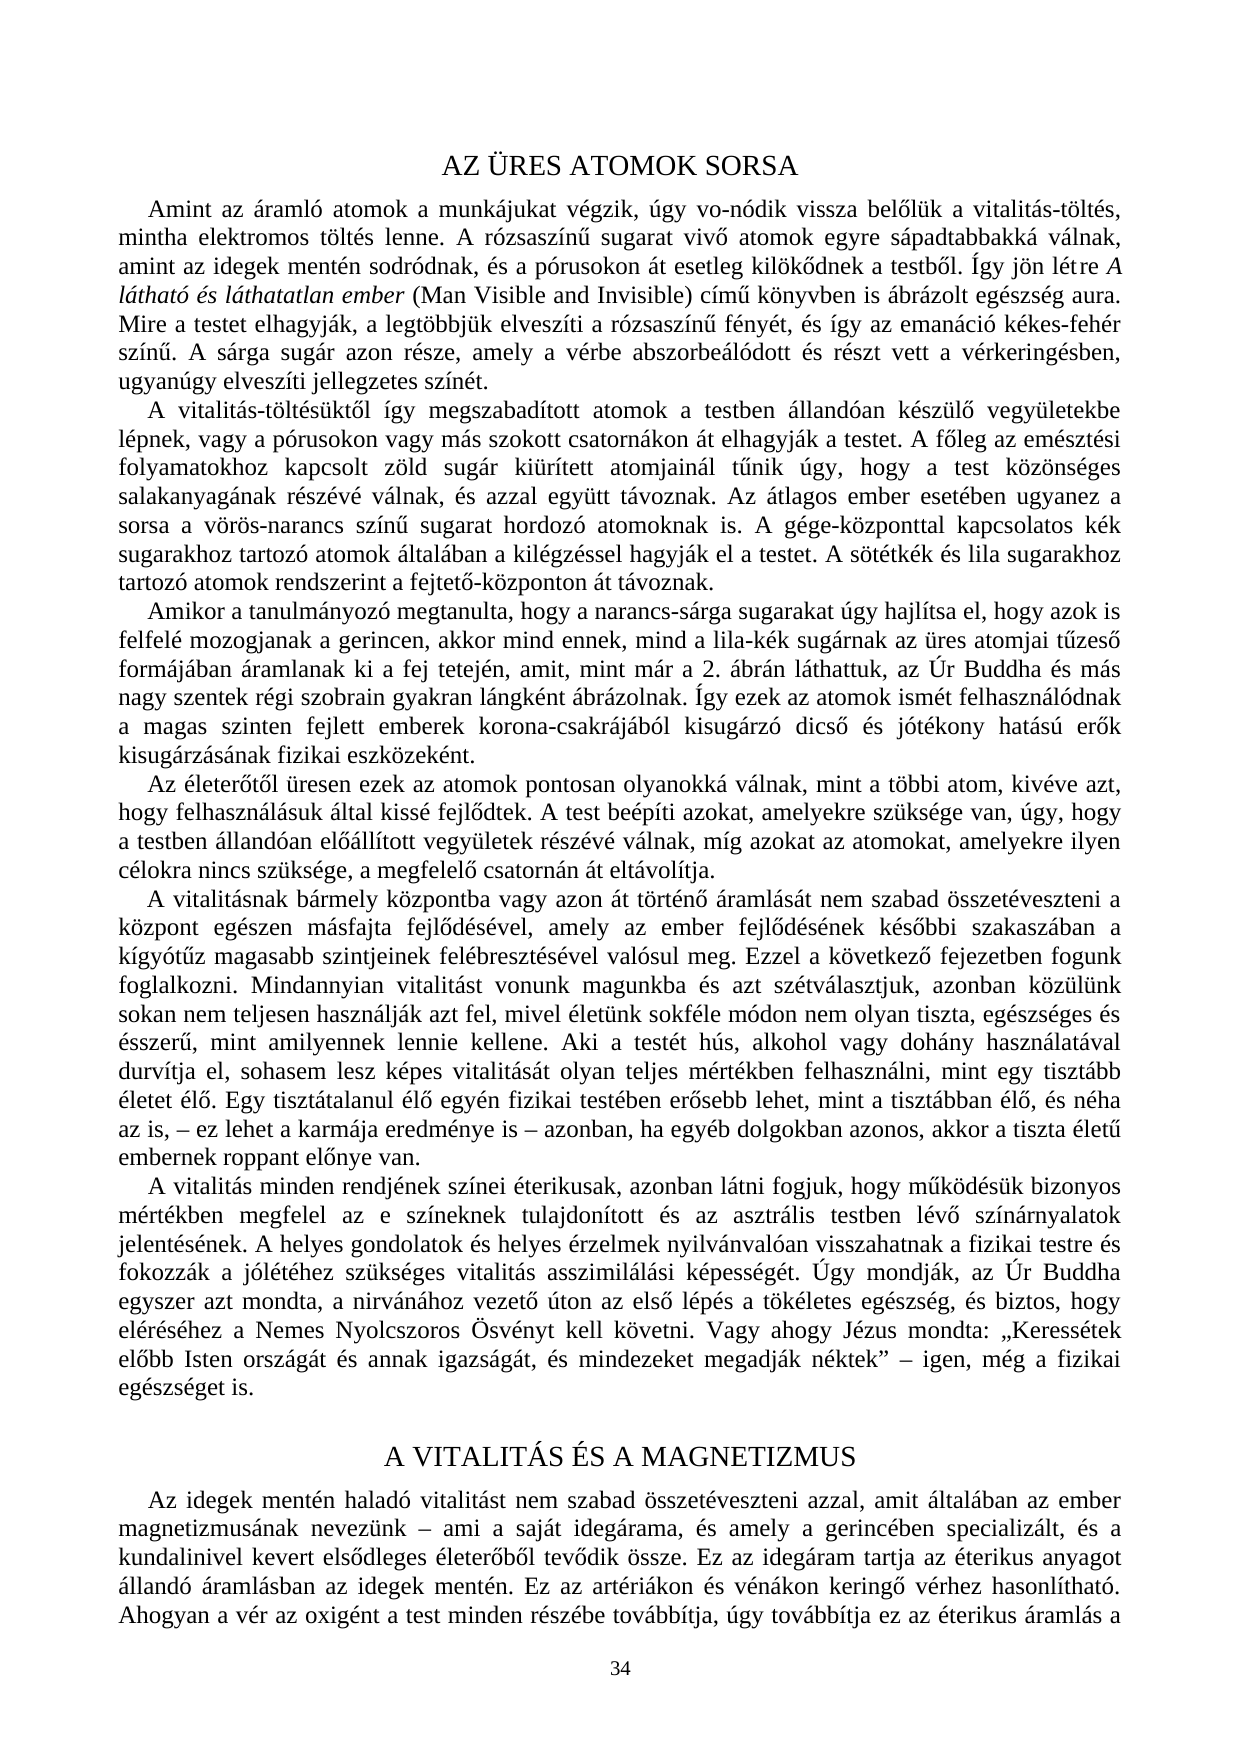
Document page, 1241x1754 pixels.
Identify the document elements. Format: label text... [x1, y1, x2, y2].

text A VITALITÁS ÉS A MAGNETIZMUS [118, 1439, 1122, 1472]
text AZ ÜRES ATOMOK SORSA [118, 148, 1122, 181]
text A vitalitásnak bármely központba vagy azon át történő áramlását nem szabad összetéveszteni a központ egészen másfajta fejlődésével, amely az ember fejlődésének későbbi szakaszában a kígyótűz magasabb szintjeinek felébresztésével valósul meg. Ezzel a következő fejezetben fogunk foglalkozni. Mindannyian vitalitást vonunk magunkba és azt szétválasztjuk, azonban közülünk sokan nem teljesen használják azt fel, mivel életünk sokféle módon nem olyan tiszta, egészséges és ésszerű, mint amilyennek lennie kellene. Aki a testét hús, alkohol vagy dohány használatával durvítja el, sohasem lesz képes vitalitását olyan teljes mértékben felhasználni, mint egy tisztább életet élő. Egy tisztátalanul élő egyén fizikai testében erősebb lehet, mint a tisztábban élő, és néha az is, – ez lehet a karmája eredménye is – azonban, ha egyéb dolgokban azonos, akkor a tiszta életű embernek roppant előnye van. [118, 884, 1122, 1171]
text A vitalitás-töltésüktől így megszabadított atomok a testben állandóan készülő vegyületekbe lépnek, vagy a pórusokon vagy más szokott csatornákon át elhagyják a testet. A főleg az emésztési folyamatokhoz kapcsolt zöld sugár kiürített atomjainál tűnik úgy, hogy a test közönséges salakanyagának részévé válnak, és azzal együtt távoznak. Az átlagos ember esetében ugyanez a sorsa a vörös-narancs színű sugarat hordozó atomoknak is. A gége-központtal kapcsolatos kék sugarakhoz tartozó atomok általában a kilégzéssel hagyják el a testet. A sötétkék és lila sugarakhoz tartozó atomok rendszerint a fejtető-központon át távoznak. [118, 395, 1122, 596]
text Amint az áramló atomok a munkájukat végzik, úgy vo-nódik vissza belőlük a vitalitás-töltés, mintha elektromos töltés lenne. A rózsaszínű sugarat vivő atomok egyre sápadtabbakká válnak, amint az idegek mentén sodródnak, és a pórusokon át esetleg kilökődnek a testből. Így jön létre A látható és láthatatlan ember (Man Visible and Invisible) című könyvben is ábrázolt egészség aura. Mire a testet elhagyják, a legtöbbjük elveszíti a rózsaszínű fényét, és így az emanáció kékes-fehér színű. A sárga sugár azon része, amely a vérbe abszorbeálódott és részt vett a vérkeringésben, ugyanúgy elveszíti jellegzetes színét. [118, 194, 1122, 395]
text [118, 1485, 1122, 1628]
text A vitalitás minden rendjének színei éterikusak, azonban látni fogjuk, hogy működésük bizonyos mértékben megfelel az e színeknek tulajdonított és az asztrális testben lévő színárnyalatok jelentésének. A helyes gondolatok és helyes érzelmek nyilvánvalóan visszahatnak a fizikai testre és fokozzák a jólétéhez szükséges vitalitás asszimilálási képességét. Úgy mondják, az Úr Buddha egyszer azt mondta, a nirvánához vezető úton az első lépés a tökéletes egészség, és biztos, hogy eléréséhez a Nemes Nyolcszoros Ösvényt kell követni. Vagy ahogy Jézus mondta: „Keressétek előbb Isten országát és annak igazságát, és mindezeket megadják néktek” – igen, még a fizikai egészséget is. [118, 1171, 1122, 1401]
text Az életerőtől üresen ezek az atomok pontosan olyanokká válnak, mint a többi atom, kivéve azt, hogy felhasználásuk által kissé fejlődtek. A test beépíti azokat, amelyekre szüksége van, úgy, hogy a testben állandóan előállított vegyületek részévé válnak, míg azokat az atomokat, amelyekre ilyen célokra nincs szüksége, a megfelelő csatornán át eltávolítja. [118, 769, 1122, 884]
text Amikor a tanulmányozó megtanulta, hogy a narancs-sárga sugarakat úgy hajlítsa el, hogy azok is felfelé mozogjanak a gerincen, akkor mind ennek, mind a lila-kék sugárnak az üres atomjai tűzeső formájában áramlanak ki a fej tetején, amit, mint már a 2. ábrán láthattuk, az Úr Buddha és más nagy szentek régi szobrain gyakran lángként ábrázolnak. Így ezek az atomok ismét felhasználódnak a magas szinten fejlett emberek korona-csakrájából kisugárzó dicső és jótékony hatású erők kisugárzásának fizikai eszközeként. [118, 596, 1122, 769]
